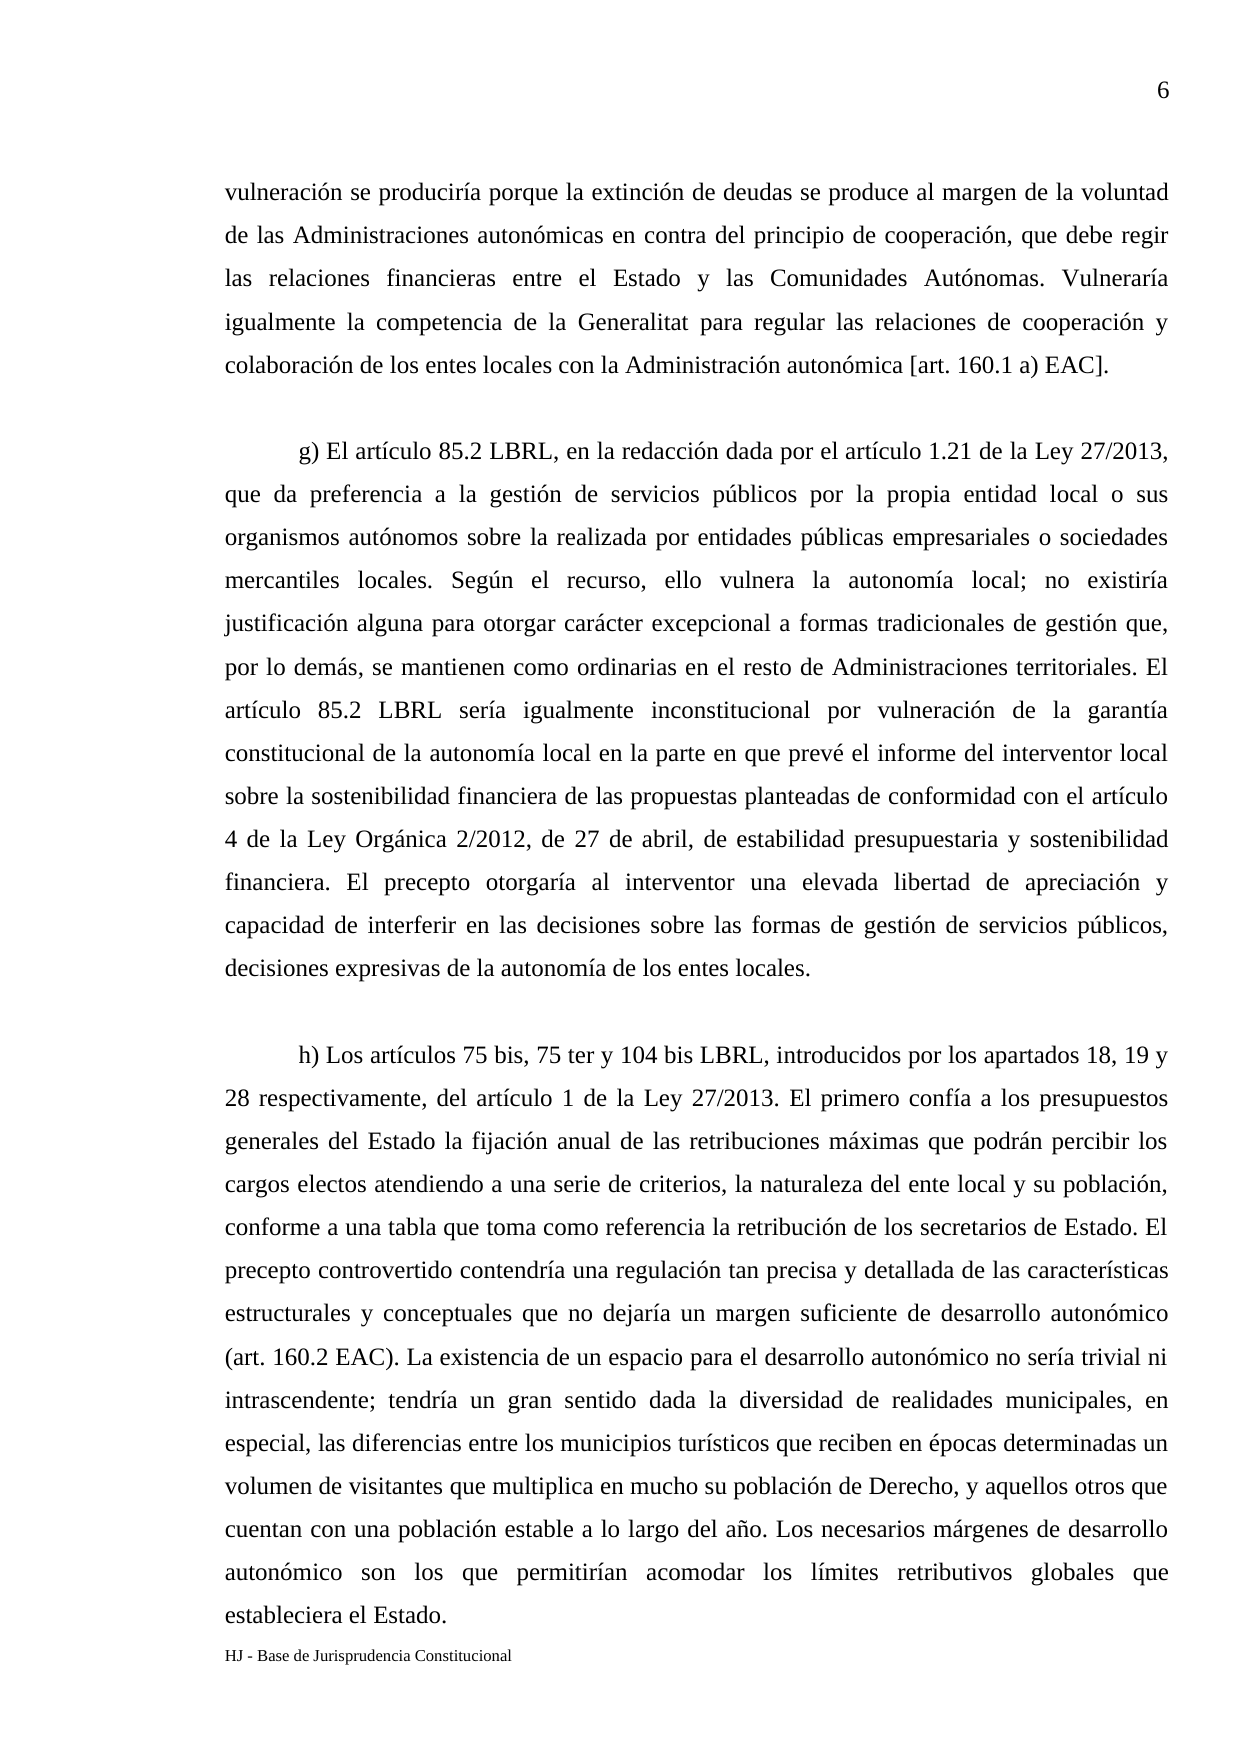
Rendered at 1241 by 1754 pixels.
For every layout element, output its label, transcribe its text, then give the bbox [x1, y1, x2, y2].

text h) Los artículos 75 bis, 75 ter y 104 bis LBRL, introducidos por los apartados 18, 19 y 28 respectivamente, del artículo 1 de la Ley 27/2013. El primero confía a los presupuestos generales del Estado la fijación anual de las retribuciones máximas que podrán percibir los cargos electos atendiendo a una serie de criterios, la naturaleza del ente local y su población, conforme a una tabla que toma como referencia la retribución de los secretarios de Estado. El precepto controvertido contendría una regulación tan precisa y detallada de las características estructurales y conceptuales que no dejaría un margen suficiente de desarrollo autonómico (art. 160.2 EAC). La existencia de un espacio para el desarrollo autonómico no sería trivial ni intrascendente; tendría un gran sentido dada la diversidad de realidades municipales, en especial, las diferencias entre los municipios turísticos que reciben en épocas determinadas un volumen de visitantes que multiplica en mucho su población de Derecho, y aquellos otros que cuentan con una población estable a lo largo del año. Los necesarios márgenes de desarrollo autonómico son los que permitirían acomodar los límites retributivos globales que estableciera el Estado. [224, 1040, 1169, 1629]
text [224, 177, 1169, 378]
text g) El artículo 85.2 LBRL, en la redacción dada por el artículo 1.21 de la Ley 27/2013, que da preferencia a la gestión de servicios públicos por la propia entidad local o sus organismos autónomos sobre la realizada por entidades públicas empresariales o sociedades mercantiles locales. Según el recurso, ello vulnera la autonomía local; no existiría justificación alguna para otorgar carácter excepcional a formas tradicionales de gestión que, por lo demás, se mantienen como ordinarias en el resto de Administraciones territoriales. El artículo 85.2 LBRL sería igualmente inconstitucional por vulneración de la garantía constitucional de la autonomía local en la parte en que prevé el informe del interventor local sobre la sostenibilidad financiera de las propuestas planteadas de conformidad con el artículo 4 de la Ley Orgánica 2/2012, de 27 de abril, de estabilidad presupuestaria y sostenibilidad financiera. El precepto otorgaría al interventor una elevada libertad de apreciación y capacidad de interferir en las decisiones sobre las formas de gestión de servicios públicos, decisiones expresivas de la autonomía de los entes locales. [224, 436, 1169, 982]
